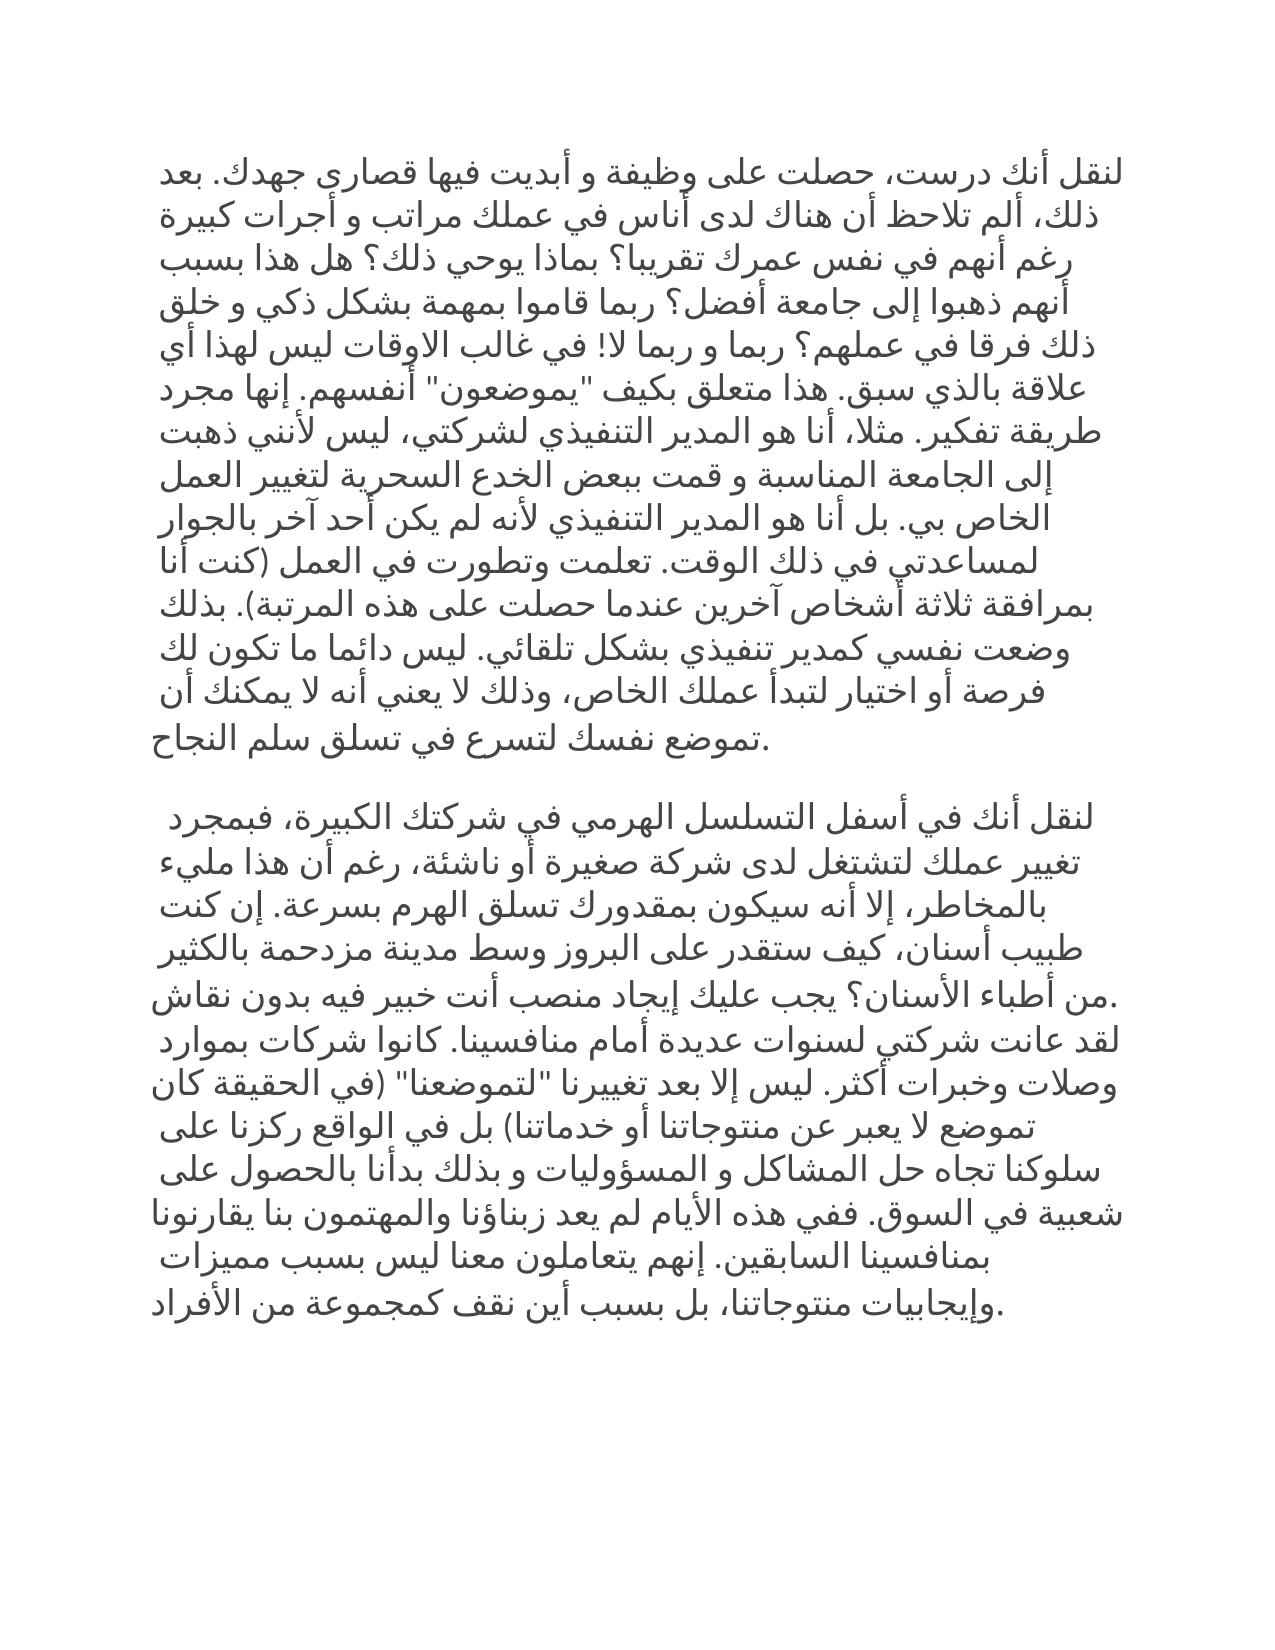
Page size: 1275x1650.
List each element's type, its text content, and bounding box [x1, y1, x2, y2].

text لقد عانت شركتي لسنوات عديدة أمام منافسينا. كانوا شركات بموارد وصلات وخبرات أكثر. ليس إلا بعد تغييرنا "لتموضعنا" (في الحقيقة كان تموضع لا يعبر عن منتوجاتنا أو خدماتنا) بل في الواقع ركزنا على سلوكنا تجاه حل المشاكل و المسؤوليات و بذلك بدأنا بالحصول على شعبية في السوق. ففي هذه الأيام لم يعد زبناؤنا والمهتمون بنا يقارنونا بمنافسينا السابقين. إنهم يتعاملون معنا ليس بسبب مميزات وإيجابيات منتوجاتنا، بل بسبب أين نقف كمجموعة من الأفراد. [150, 1018, 1125, 1325]
text لنقل أنك درست، حصلت على وظيفة و أبديت فيها قصارى جهدك. بعد ذلك، ألم تلاحظ أن هناك لدى أناس في عملك مراتب و أجرات كبيرة رغم أنهم في نفس عمرك تقريبا؟ بماذا يوحي ذلك؟ هل هذا بسبب أنهم ذهبوا إلى جامعة أفضل؟ ربما قاموا بمهمة بشكل ذكي و خلق ذلك فرقا في عملهم؟ ربما و ربما لا! في غالب الاوقات ليس لهذا أي علاقة بالذي سبق. هذا متعلق بكيف "يموضعون" أنفسهم. إنها مجرد طريقة تفكير. مثلا، أنا هو المدير التنفيذي لشركتي، ليس لأنني ذهبت إلى الجامعة المناسبة و قمت ببعض الخدع السحرية لتغيير العمل الخاص بي. بل أنا هو المدير التنفيذي لأنه لم يكن أحد آخر بالجوار لمساعدتي في ذلك الوقت. تعلمت وتطورت في العمل (كنت أنا بمرافقة ثلاثة أشخاص آخرين عندما حصلت على هذه المرتبة). بذلك وضعت نفسي كمدير تنفيذي بشكل تلقائي. ليس دائما ما تكون لك فرصة أو اختيار لتبدأ عملك الخاص، وذلك لا يعني أنه لا يمكنك أن تموضع نفسك لتسرع في تسلق سلم النجاح. [150, 150, 1125, 760]
text لنقل أنك في أسفل التسلسل الهرمي في شركتك الكبيرة، فبمجرد تغيير عملك لتشتغل لدى شركة صغيرة أو ناشئة، رغم أن هذا مليء بالمخاطر، إلا أنه سيكون بمقدورك تسلق الهرم بسرعة. إن كنت طبيب أسنان، كيف ستقدر على البروز وسط مدينة مزدحمة بالكثير من أطباء الأسنان؟ يجب عليك إيجاد منصب أنت خبير فيه بدون نقاش. [150, 791, 1125, 1018]
